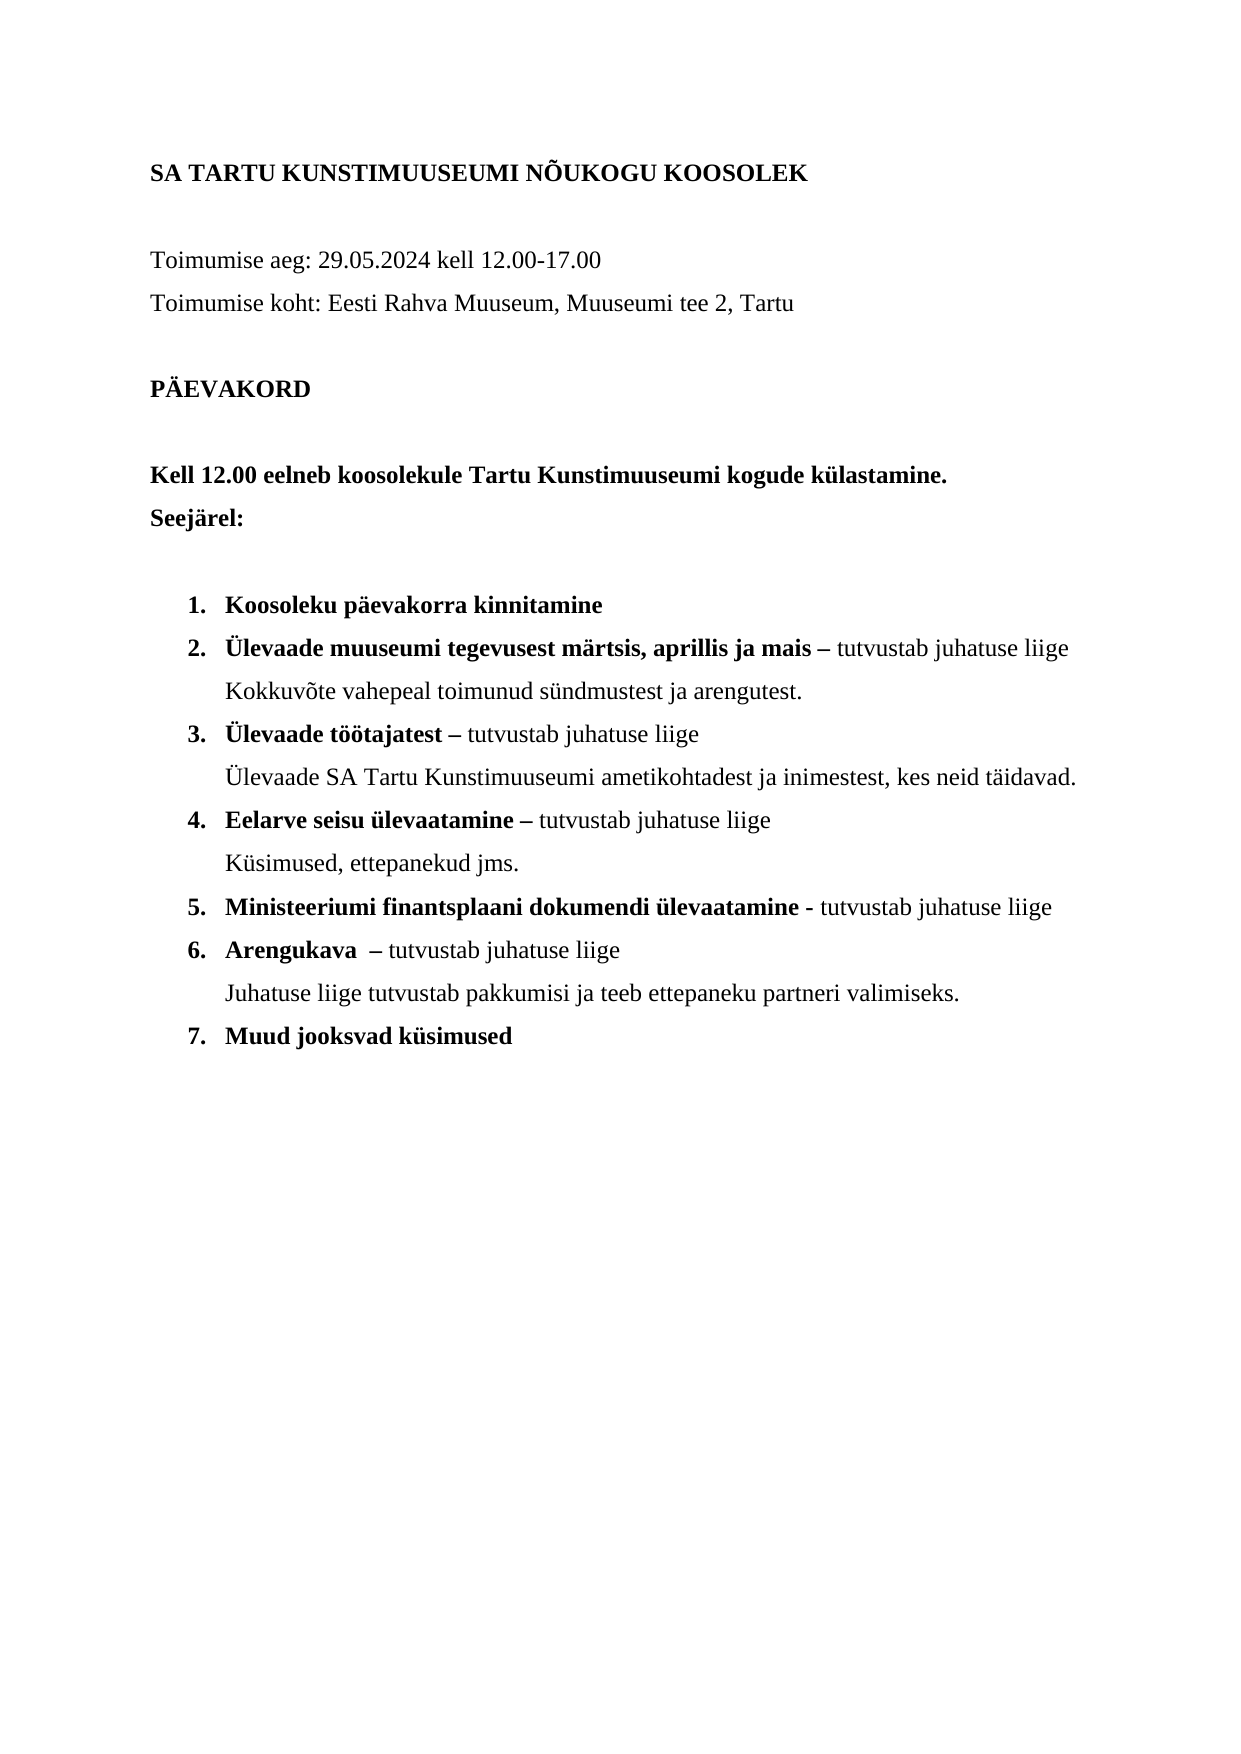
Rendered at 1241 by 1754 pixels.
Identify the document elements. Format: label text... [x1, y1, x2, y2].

text SA TARTU KUNSTIMUUSEUMI NÕUKOGU KOOSOLEK [150, 158, 1090, 187]
text Seejärel: [150, 503, 1090, 532]
list Ministeeriumi finantsplaani dokumendi ülevaatamine - tutvustab juhatuse liige [187, 892, 1090, 920]
text Toimumise koht: Eesti Rahva Muuseum, Muuseumi tee 2, Tartu [150, 288, 1090, 317]
list Arengukava – tutvustab juhatuse liige [187, 935, 1090, 963]
list Koosoleku päevakorra kinnitamine [187, 590, 1090, 618]
list Ülevaade muuseumi tegevusest märtsis, aprillis ja mais – tutvustab juhatuse liige [187, 633, 1090, 662]
list Eelarve seisu ülevaatamine – tutvustab juhatuse liige [187, 805, 1090, 834]
text PÄEVAKORD [150, 374, 1090, 403]
text Kell 12.00 eelneb koosolekule Tartu Kunstimuuseumi kogude külastamine. [150, 460, 1090, 489]
text Ülevaade SA Tartu Kunstimuuseumi ametikohtadest ja inimestest, kes neid täidavad. [225, 762, 1090, 791]
list Muud jooksvad küsimused [187, 1021, 1090, 1050]
text Juhatuse liige tutvustab pakkumisi ja teeb ettepaneku partneri valimiseks. [225, 978, 1090, 1007]
list Ülevaade töötajatest – tutvustab juhatuse liige [187, 719, 1090, 748]
text Toimumise aeg: 29.05.2024 kell 12.00-17.00 [150, 245, 1090, 273]
text Kokkuvõte vahepeal toimunud sündmustest ja arengutest. [225, 676, 1090, 705]
text Küsimused, ettepanekud jms. [225, 848, 1090, 877]
